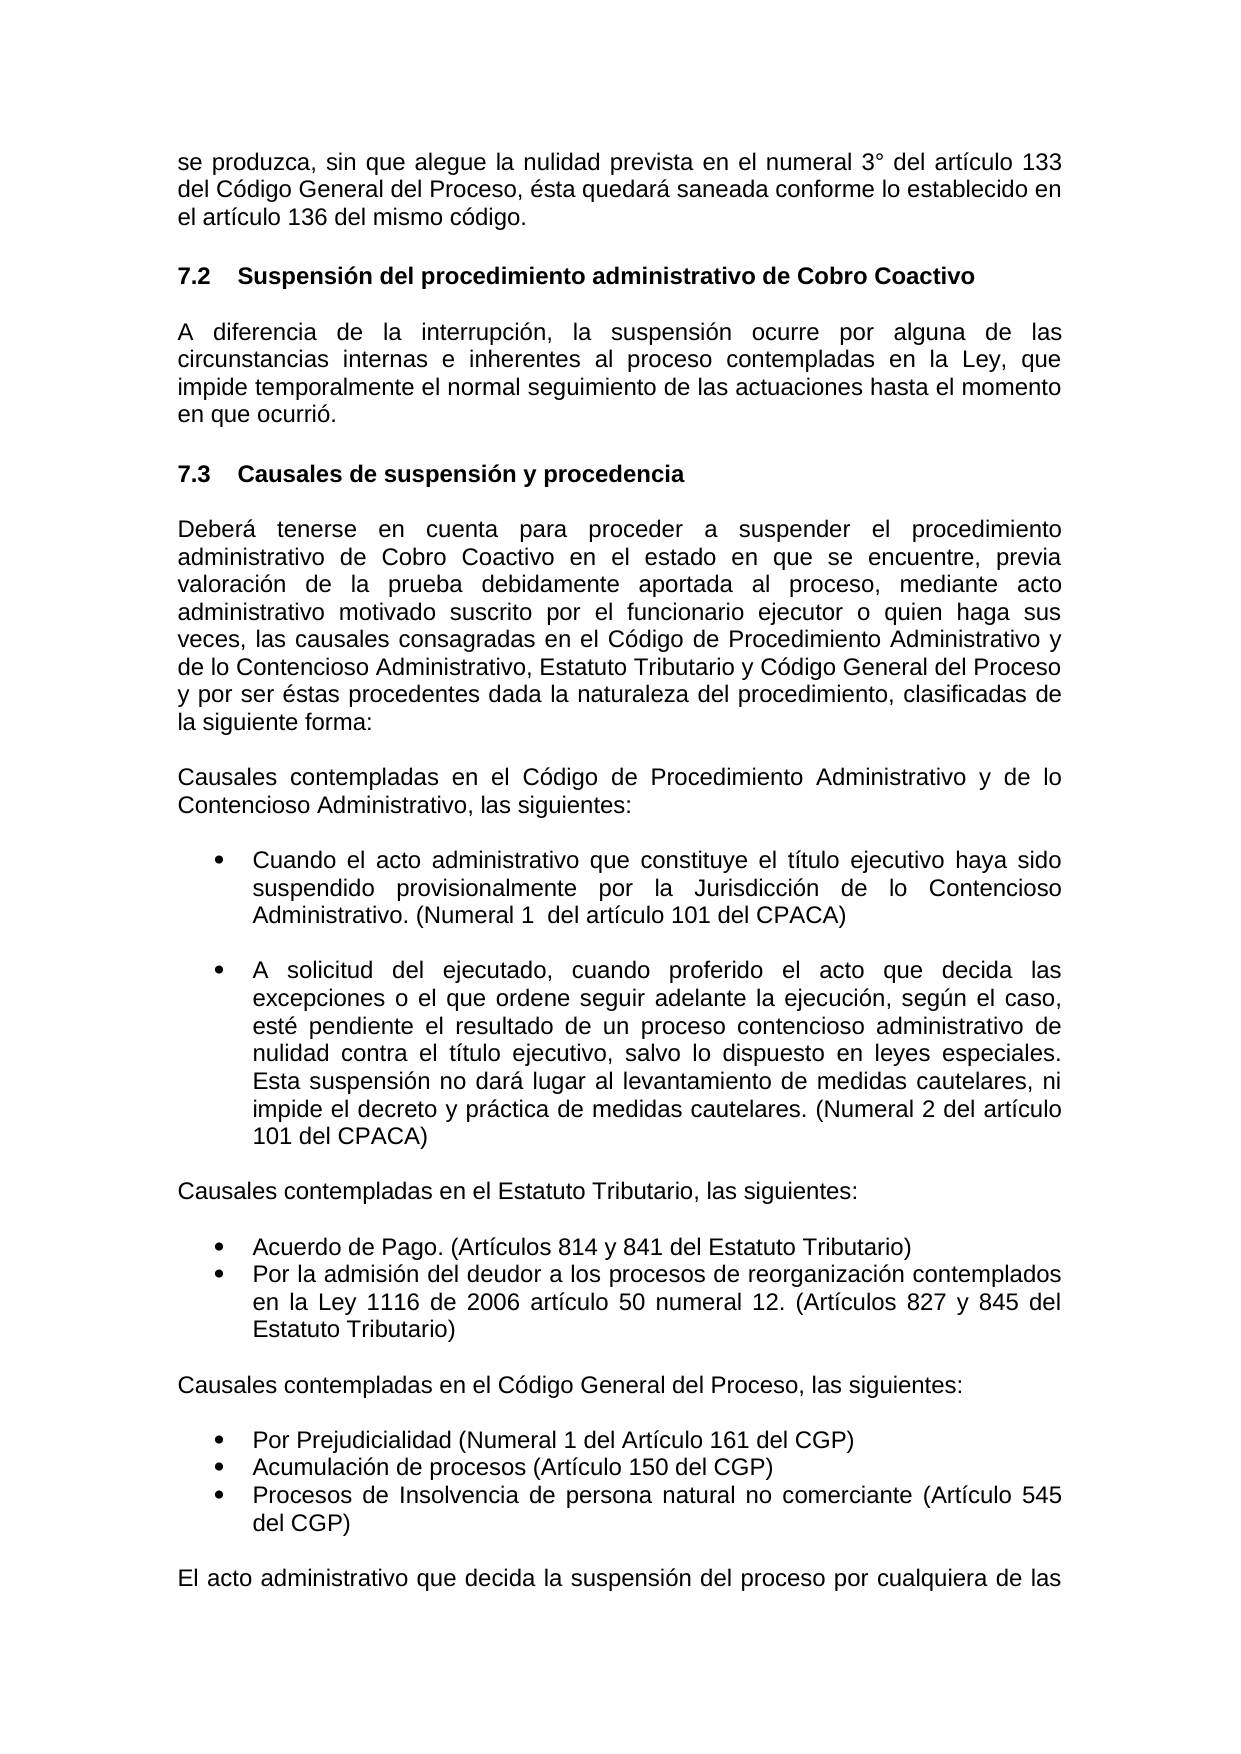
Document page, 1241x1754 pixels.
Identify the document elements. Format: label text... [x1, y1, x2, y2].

list Por Prejudicialidad (Numeral 1 del Artículo 161 del CGP) [215, 1426, 1063, 1453]
text Causales contempladas en el Código General del Proceso, las siguientes: [177, 1371, 1063, 1398]
text Deberá tenerse en cuenta para proceder a suspender el procedimiento administrativo de Cobro Coactivo en el estado en que se encuentre, previa valoración de la prueba debidamente aportada al proceso, mediante acto administrativo motivado suscrito por el funcionario ejecutor o quien haga sus veces, las causales consagradas en el Código de Procedimiento Administrativo y de lo Contencioso Administrativo, Estatuto Tributario y Código General del Proceso y por ser éstas procedentes dada la naturaleza del procedimiento, clasificadas de la siguiente forma: [177, 515, 1063, 736]
list Acumulación de procesos (Artículo 150 del CGP) [215, 1453, 1063, 1481]
list Procesos de Insolvencia de persona natural no comerciante (Artículo 545 del CGP) [215, 1481, 1063, 1536]
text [177, 1564, 1063, 1591]
subtitle Causales de suspensión y procedencia [177, 459, 1063, 487]
text Causales contempladas en el Estatuto Tributario, las siguientes: [177, 1177, 1063, 1205]
list Por la admisión del deudor a los procesos de reorganización contemplados en la Ley 1116 de 2006 artículo 50 numeral 12. (Artículos 827 y 845 del Estatuto Tributario) [215, 1260, 1063, 1343]
list A solicitud del ejecutado, cuando proferido el acto que decida las excepciones o el que ordene seguir adelante la ejecución, según el caso, esté pendiente el resultado de un proceso contencioso administrativo de nulidad contra el título ejecutivo, salvo lo dispuesto en leyes especiales. Esta suspensión no dará lugar al levantamiento de medidas cautelares, ni impide el decreto y práctica de medidas cautelares. (Numeral 2 del artículo 101 del CPACA) [215, 956, 1063, 1150]
text A diferencia de la interrupción, la suspensión ocurre por alguna de las circunstancias internas e inherentes al proceso contempladas en la Ley, que impide temporalmente el normal seguimiento de las actuaciones hasta el momento en que ocurrió. [177, 317, 1063, 428]
list Acuerdo de Pago. (Artículos 814 y 841 del Estatuto Tributario) [215, 1232, 1063, 1260]
list Cuando el acto administrativo que constituye el título ejecutivo haya sido suspendido provisionalmente por la Jurisdicción de lo Contencioso Administrativo. (Numeral 1 del artículo 101 del CPACA) [215, 846, 1063, 929]
subtitle Suspensión del procedimiento administrativo de Cobro Coactivo [177, 262, 1063, 290]
text Causales contempladas en el Código de Procedimiento Administrativo y de lo Contencioso Administrativo, las siguientes: [177, 763, 1063, 818]
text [177, 148, 1063, 230]
